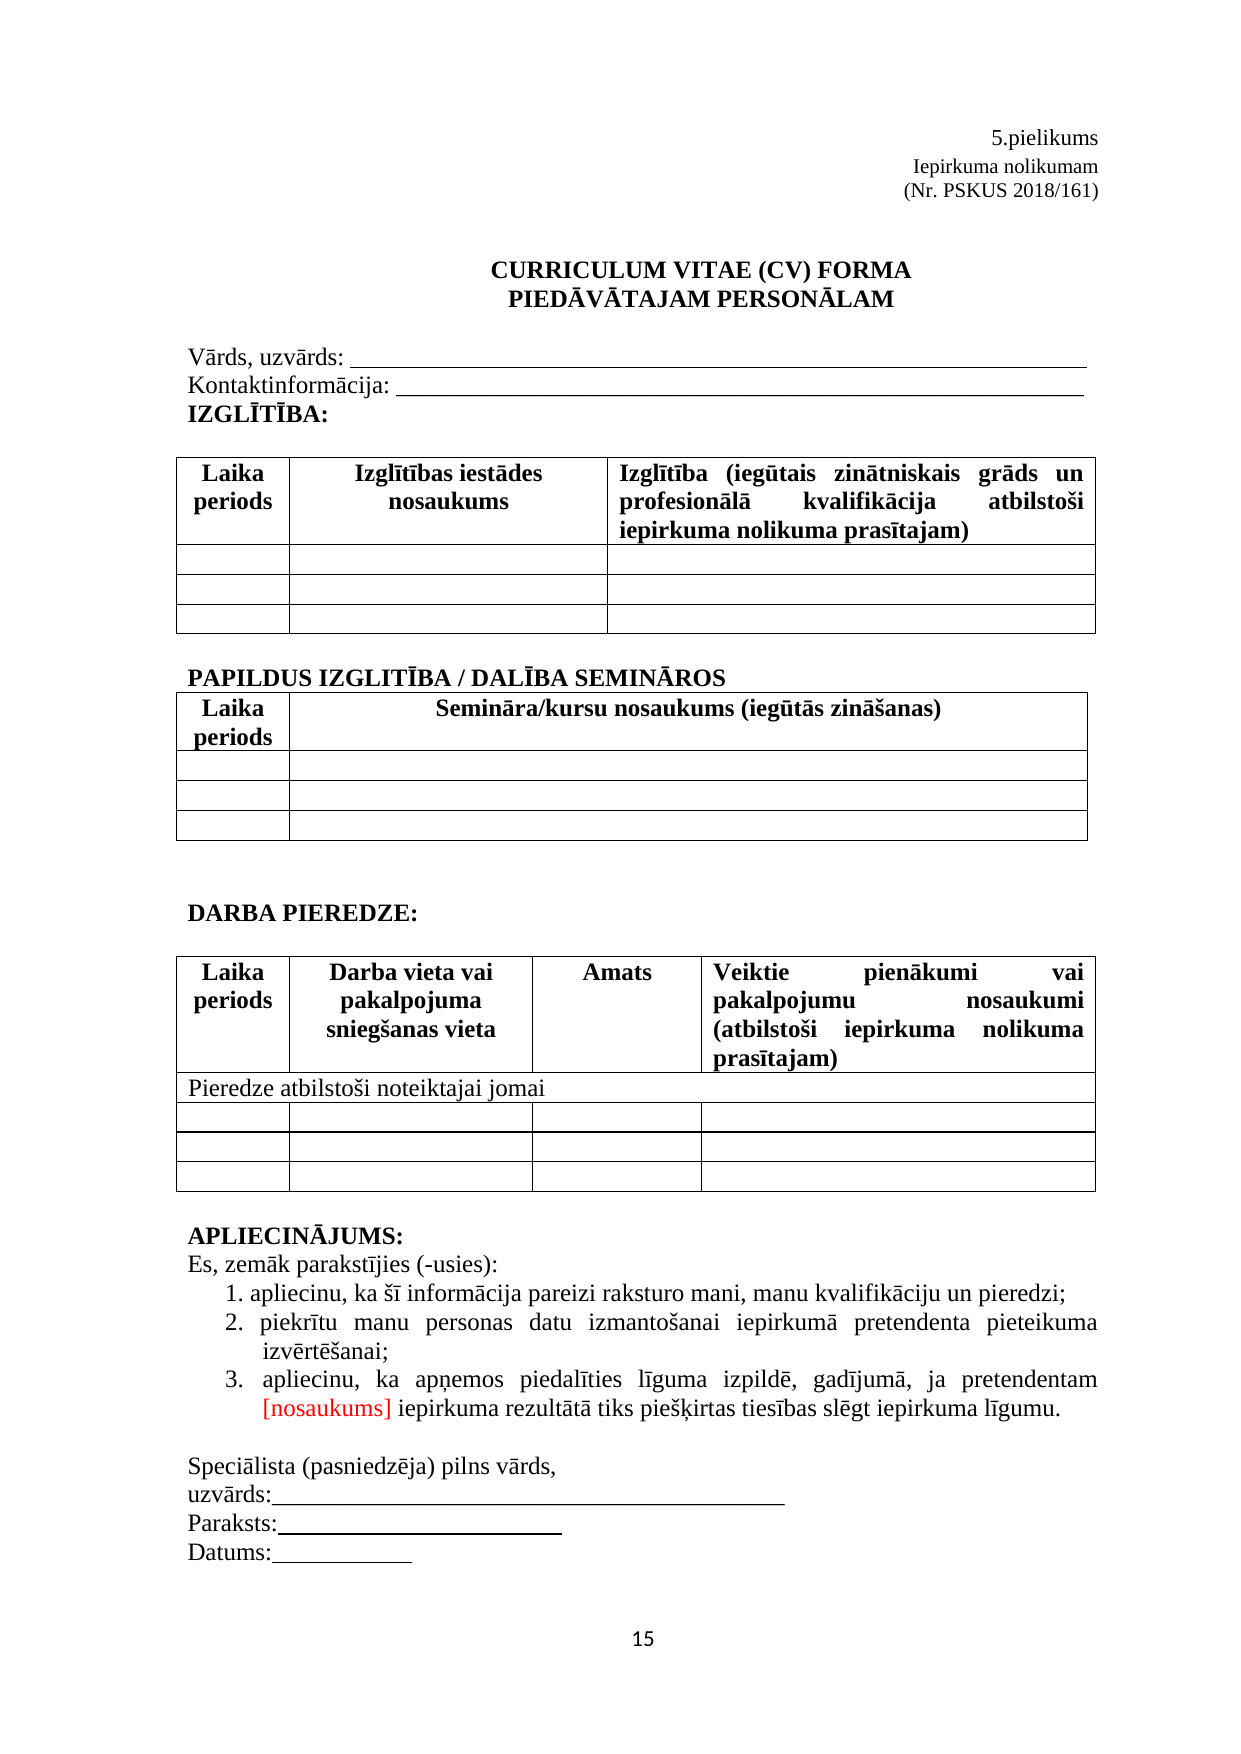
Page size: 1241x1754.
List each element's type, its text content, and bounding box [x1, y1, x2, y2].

table_cell [290, 751, 1087, 780]
table_cell [177, 605, 289, 633]
table_header Darba vieta vai pakalpojuma sniegšanas vieta [290, 957, 532, 1072]
table_header Izglītība (iegūtais zinātniskais grāds un profesionālā kvalifikācija atbilstoši iepirkuma nolikuma prasītajam) [608, 458, 1095, 544]
table_cell [290, 545, 607, 574]
table_header Amats [533, 957, 701, 1072]
table_cell [533, 1133, 701, 1161]
text Iepirkuma nolikumam [187, 154, 1098, 178]
table_cell [608, 575, 1095, 603]
table_cell [177, 545, 289, 574]
table_cell [290, 605, 607, 633]
text PAPILDUS IZGLITĪBA / DALĪBA SEMINĀROS [187, 663, 1098, 692]
table_header Laika periods [177, 458, 289, 544]
text Es, zemāk parakstījies (-usies): [187, 1249, 1098, 1278]
text (Nr. PSKUS 2018/161) [187, 178, 1098, 202]
table_cell [702, 1103, 1095, 1131]
table_cell [290, 781, 1087, 810]
table_header Laika periods [177, 693, 289, 750]
text PIEDĀVĀTAJAM PERSONĀLAM [225, 284, 1178, 313]
table_cell [177, 781, 289, 810]
table_cell [177, 751, 289, 780]
table_header Laika periods [177, 957, 289, 1072]
table_cell [290, 575, 607, 603]
table_header Semināra/kursu nosaukums (iegūtās zināšanas) [290, 693, 1087, 750]
table_cell [290, 1133, 532, 1161]
table_cell [290, 1103, 532, 1131]
table_cell [177, 1133, 289, 1161]
table_cell [290, 811, 1087, 840]
table_cell [177, 575, 289, 603]
table_cell [290, 1162, 532, 1191]
list apliecinu, ka apņemos piedalīties līguma izpildē, gadījumā, ja pretendentam [nosaukums] iepirkuma rezultātā tiks piešķirtas tiesības slēgt iepirkuma līgumu. [225, 1364, 1098, 1422]
table_header Izglītības iestādes nosaukums [290, 458, 607, 544]
text Kontaktinformācija: _______________________________________________________ [187, 370, 1098, 399]
text APLIECINĀJUMS: [187, 1221, 1098, 1249]
table_cell [177, 1103, 289, 1131]
text IZGLĪTĪBA: [187, 399, 1098, 428]
table_cell [702, 1133, 1095, 1161]
table_cell Pieredze atbilstoši noteiktajai jomai [177, 1073, 1095, 1102]
text DARBA PIEREDZE: [187, 898, 1098, 927]
table_cell [177, 1162, 289, 1191]
text 5.pielikums [187, 124, 1098, 150]
text Speciālista (pasniedzēja) pilns vārds, uzvārds:_________________________________________ [187, 1451, 1098, 1508]
text Vārds, uzvārds: [187, 342, 1098, 370]
text Paraksts: [187, 1508, 1098, 1537]
table_cell [177, 811, 289, 840]
table_cell [702, 1162, 1095, 1191]
table_cell [533, 1162, 701, 1191]
table_cell [608, 605, 1095, 633]
text 1. apliecinu, ka šī informācija pareizi raksturo mani, manu kvalifikāciju un pieredzi; [225, 1278, 1098, 1307]
table_header Veiktie pienākumi vai pakalpojumu nosaukumi (atbilstoši iepirkuma nolikuma prasītajam) [702, 957, 1095, 1072]
text Datums: [187, 1537, 1098, 1566]
text 2. piekrītu manu personas datu izmantošanai iepirkumā pretendenta pieteikuma izvērtēšanai; [225, 1307, 1098, 1364]
table_cell [533, 1103, 701, 1131]
text CURRICULUM VITAE (CV) FORMA [225, 255, 1178, 284]
table_cell [608, 545, 1095, 574]
